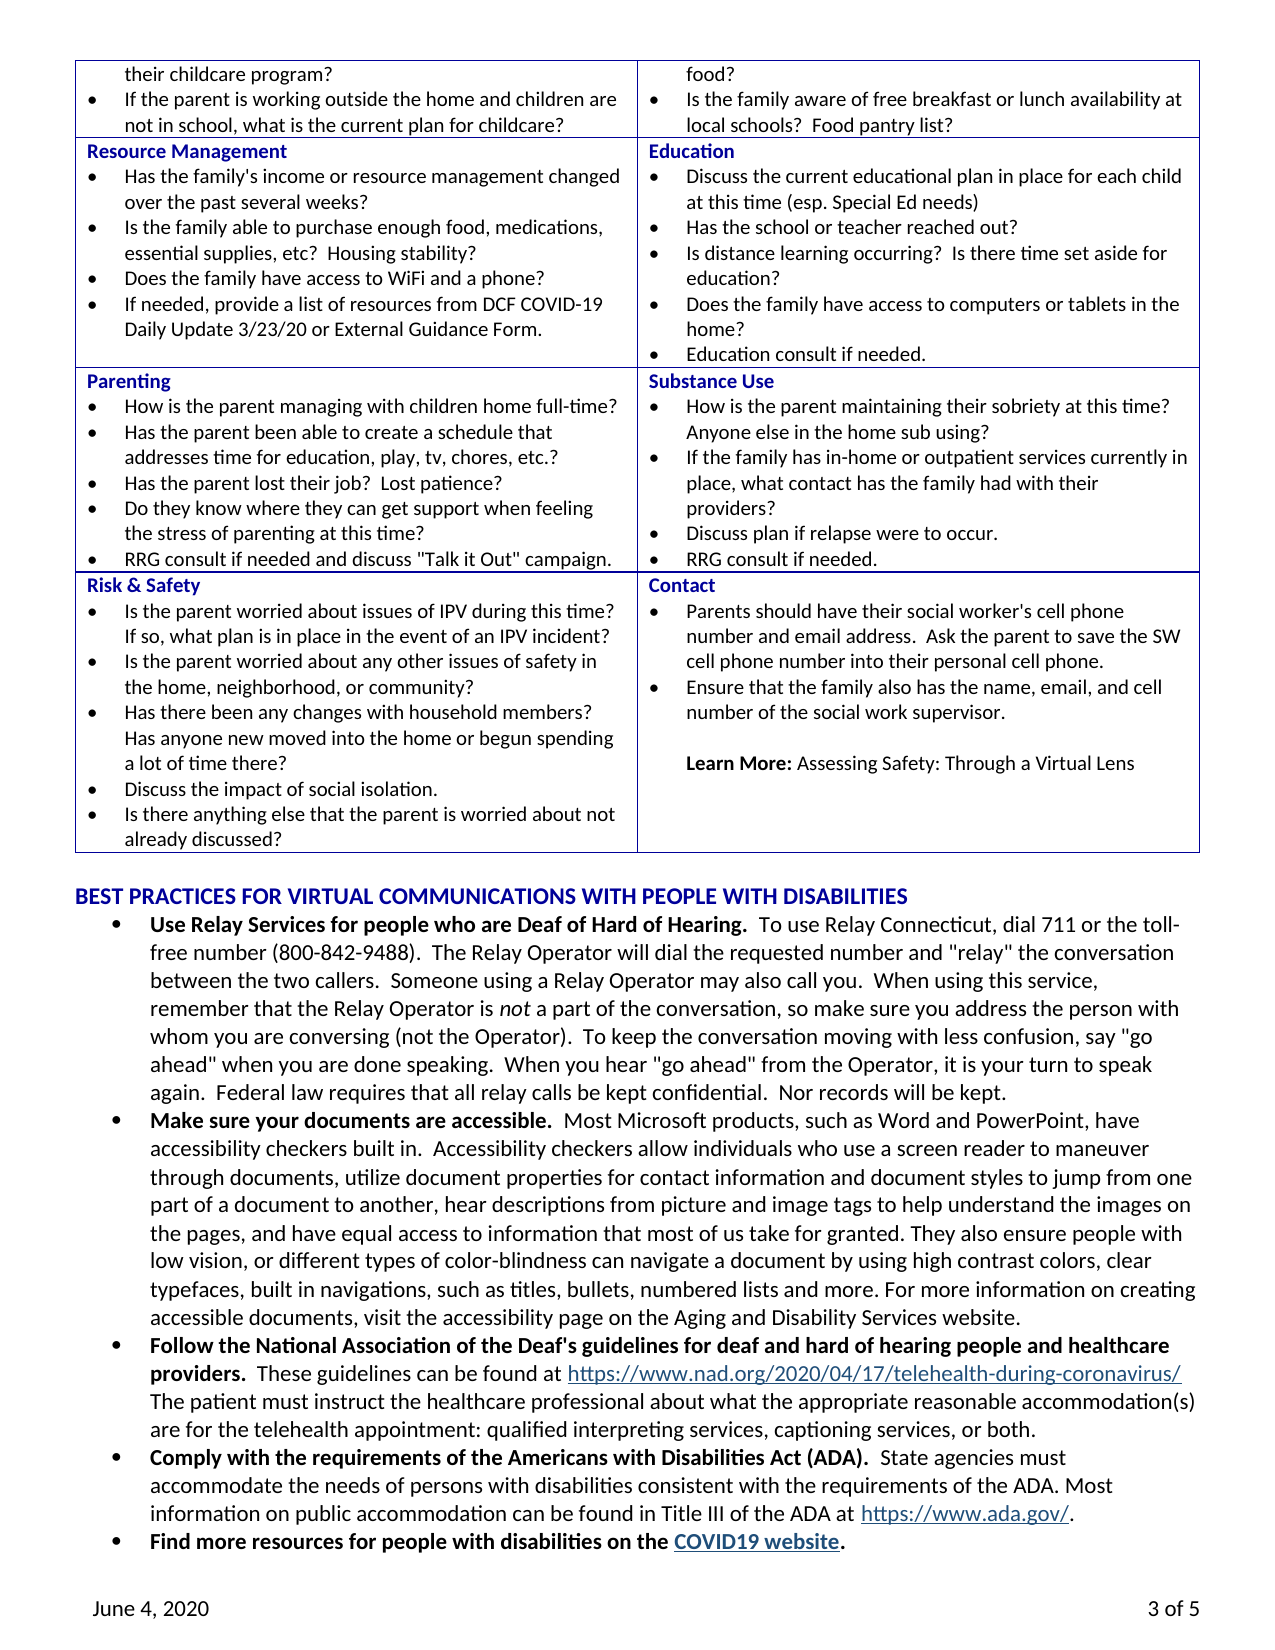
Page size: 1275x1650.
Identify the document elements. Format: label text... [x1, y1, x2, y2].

list Use Relay Services for people who are Deaf of Hard of Hearing. To use Relay Connecticut, dial 711 or the toll-free number (800-842-9488). The Relay Operator will dial the requested number and "relay" the conversation between the two callers. Someone using a Relay Operator may also call you. When using this service, remember that the Relay Operator is not a part of the conversation, so make sure you address the person with whom you are conversing (not the Operator). To keep the conversation moving with less confusion, say "go ahead" when you are done speaking. When you hear "go ahead" from the Operator, it is your turn to speak again. Federal law requires that all relay calls be kept confidential. Nor records will be kept. [112, 910, 1200, 1107]
text BEST PRACTICES FOR VIRTUAL COMMUNICATIONS WITH PEOPLE WITH DISABILITIES [75, 881, 1200, 910]
table_cell Parenting How is the parent managing with children home full-time? Has the parent been able to create a schedule that addresses time for education, play, tv, chores, etc.? Has the parent lost their job? Lost patience? Do they know where they can get support when feeling the stress of parenting at this time? RRG consult if needed and discuss "Talk it Out" campaign. [76, 368, 637, 571]
list Make sure your documents are accessible. Most Microsoft products, such as Word and PowerPoint, have accessibility checkers built in. Accessibility checkers allow individuals who use a screen reader to maneuver through documents, utilize document properties for contact information and document styles to jump from one part of a document to another, hear descriptions from picture and image tags to help understand the images on the pages, and have equal access to information that most of us take for granted. They also ensure people with low vision, or different types of color-blindness can navigate a document by using high contrast colors, clear typefaces, built in navigations, such as titles, bullets, numbered lists and more. For more information on creating accessible documents, visit the accessibility page on the Aging and Disability Services website. [112, 1107, 1200, 1331]
table_cell Education Discuss the current educational plan in place for each child at this time (esp. Special Ed needs) Has the school or teacher reached out? Is distance learning occurring? Is there time set aside for education? Does the family have access to computers or tablets in the home? Education consult if needed. [638, 138, 1199, 367]
table_cell Resource Management Has the family's income or resource management changed over the past several weeks? Is the family able to purchase enough food, medications, essential supplies, etc? Housing stability? Does the family have access to WiFi and a phone? If needed, provide a list of resources from DCF COVID-19 Daily Update 3/23/20 or External Guidance Form. [76, 138, 637, 367]
table_cell Risk & Safety Is the parent worried about issues of IPV during this time? If so, what plan is in place in the event of an IPV incident? Is the parent worried about any other issues of safety in the home, neighborhood, or community? Has there been any changes with household members? Has anyone new moved into the home or begun spending a lot of time there? Discuss the impact of social isolation. Is there anything else that the parent is worried about not already discussed? [76, 573, 637, 852]
table_cell Contact Parents should have their social worker's cell phone number and email address. Ask the parent to save the SW cell phone number into their personal cell phone. Ensure that the family also has the name, email, and cell number of the social work supervisor. Learn More: Assessing Safety: Through a Virtual Lens [638, 573, 1199, 852]
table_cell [638, 61, 1199, 137]
list Comply with the requirements of the Americans with Disabilities Act (ADA). State agencies must accommodate the needs of persons with disabilities consistent with the requirements of the ADA. Most information on public accommodation can be found in Title III of the ADA at https://www.ada.gov/. [112, 1443, 1200, 1527]
list Follow the National Association of the Deaf's guidelines for deaf and hard of hearing people and healthcare providers. These guidelines can be found at https://www.nad.org/2020/04/17/telehealth-during-coronavirus/ The patient must instruct the healthcare professional about what the appropriate reasonable accommodation(s) are for the telehealth appointment: qualified interpreting services, captioning services, or both. [112, 1331, 1200, 1443]
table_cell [76, 61, 637, 137]
table_cell Substance Use How is the parent maintaining their sobriety at this time? Anyone else in the home sub using? If the family has in-home or outpatient services currently in place, what contact has the family had with their providers? Discuss plan if relapse were to occur. RRG consult if needed. [638, 368, 1199, 571]
list Find more resources for people with disabilities on the COVID19 website. [112, 1527, 1200, 1555]
